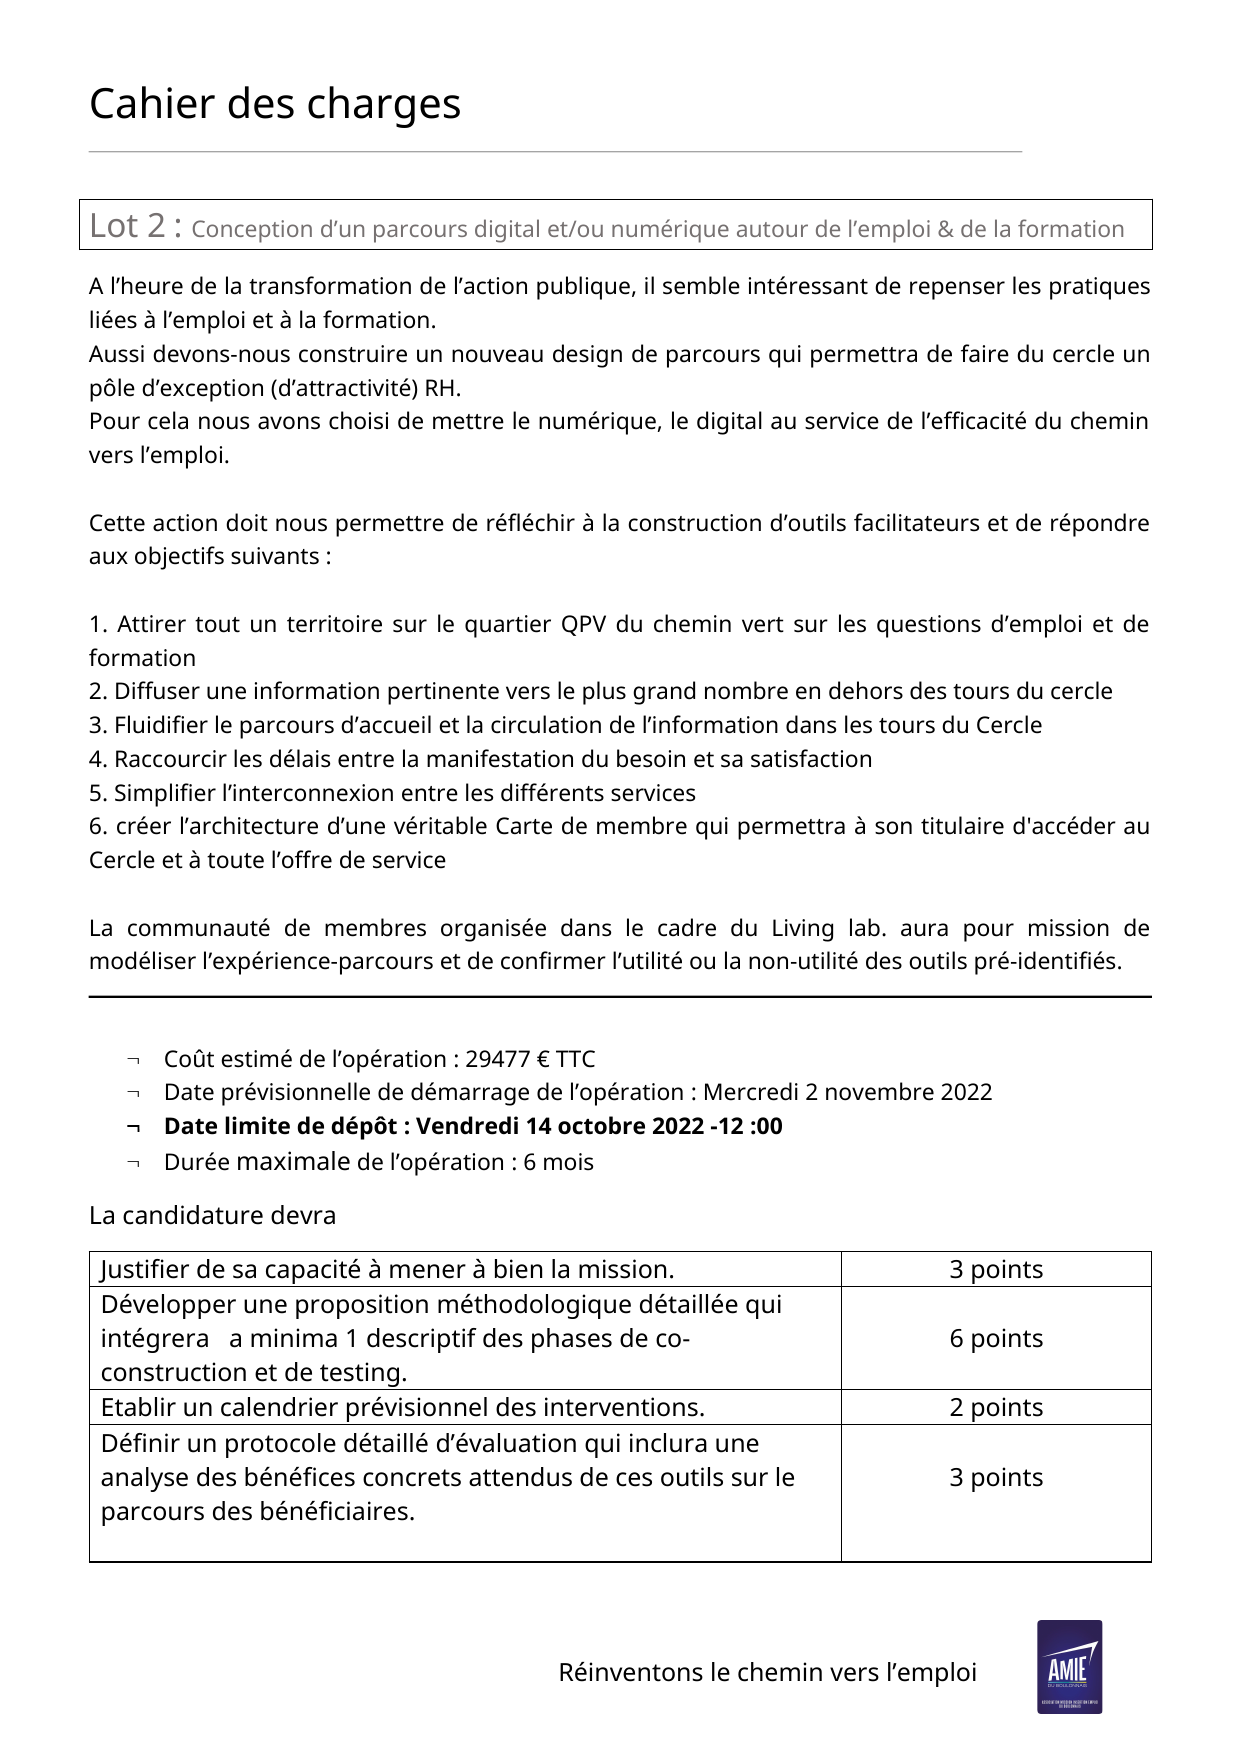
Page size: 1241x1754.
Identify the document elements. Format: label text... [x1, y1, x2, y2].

list A l’heure de la transformation de l’action publique, il semble intéressant de repenser les pratiques liées à l’emploi et à la formation. [89, 270, 1152, 335]
picture [1037, 1620, 1103, 1714]
table_cell Définir un protocole détaillé d’évaluation qui inclura une analyse des bénéfices concrets attendus de ces outils sur le parcours des bénéficiaires. [90, 1425, 841, 1561]
list 4. Raccourcir les délais entre la manifestation du besoin et sa satisfaction [89, 743, 1152, 774]
list Date prévisionnelle de démarrage de l’opération : Mercredi 2 novembre 2022 [126, 1076, 1152, 1108]
table_cell 3 points [842, 1425, 1151, 1561]
list Pour cela nous avons choisi de mettre le numérique, le digital au service de l’efficacité du chemin vers l’emploi. [89, 405, 1152, 470]
list 1. Attirer tout un territoire sur le quartier QPV du chemin vert sur les questions d’emploi et de formation [89, 608, 1152, 673]
list 2. Diffuser une information pertinente vers le plus grand nombre en dehors des tours du cercle [89, 675, 1152, 707]
list Aussi devons-nous construire un nouveau design de parcours qui permettra de faire du cercle un pôle d’exception (d’attractivité) RH. [89, 338, 1152, 403]
list Date limite de dépôt : Vendredi 14 octobre 2022 -12 :00 [126, 1110, 1152, 1141]
table_cell Développer une proposition méthodologique détaillée qui intégrera a minima 1 descriptif des phases de co-construction et de testing. [90, 1287, 841, 1389]
list 6. créer l’architecture d’une véritable Carte de membre qui permettra à son titulaire d'accéder au Cercle et à toute l’offre de service [89, 810, 1152, 875]
text La candidature devra [89, 1197, 1152, 1231]
list La communauté de membres organisée dans le cadre du Living lab. aura pour mission de modéliser l’expérience-parcours et de confirmer l’utilité ou la non-utilité des outils pré-identifiés. [89, 912, 1152, 977]
text Lot 2 : Conception d’un parcours digital et/ou numérique autour de l’emploi & de la formation [80, 200, 1152, 249]
table_cell 2 points [842, 1390, 1151, 1424]
list 3. Fluidifier le parcours d’accueil et la circulation de l’information dans les tours du Cercle [89, 709, 1152, 740]
table_cell Etablir un calendrier prévisionnel des interventions. [90, 1390, 841, 1424]
table_header Justifier de sa capacité à mener à bien la mission. [90, 1252, 841, 1286]
table_header 3 points [842, 1252, 1151, 1286]
list Cette action doit nous permettre de réfléchir à la construction d’outils facilitateurs et de répondre aux objectifs suivants : [89, 507, 1152, 572]
list Coût estimé de l’opération : 29477 € TTC [126, 1043, 1152, 1074]
list 5. Simplifier l’interconnexion entre les différents services [89, 777, 1152, 808]
list Durée maximale de l’opération : 6 mois [126, 1144, 1152, 1178]
table_cell 6 points [842, 1287, 1151, 1389]
